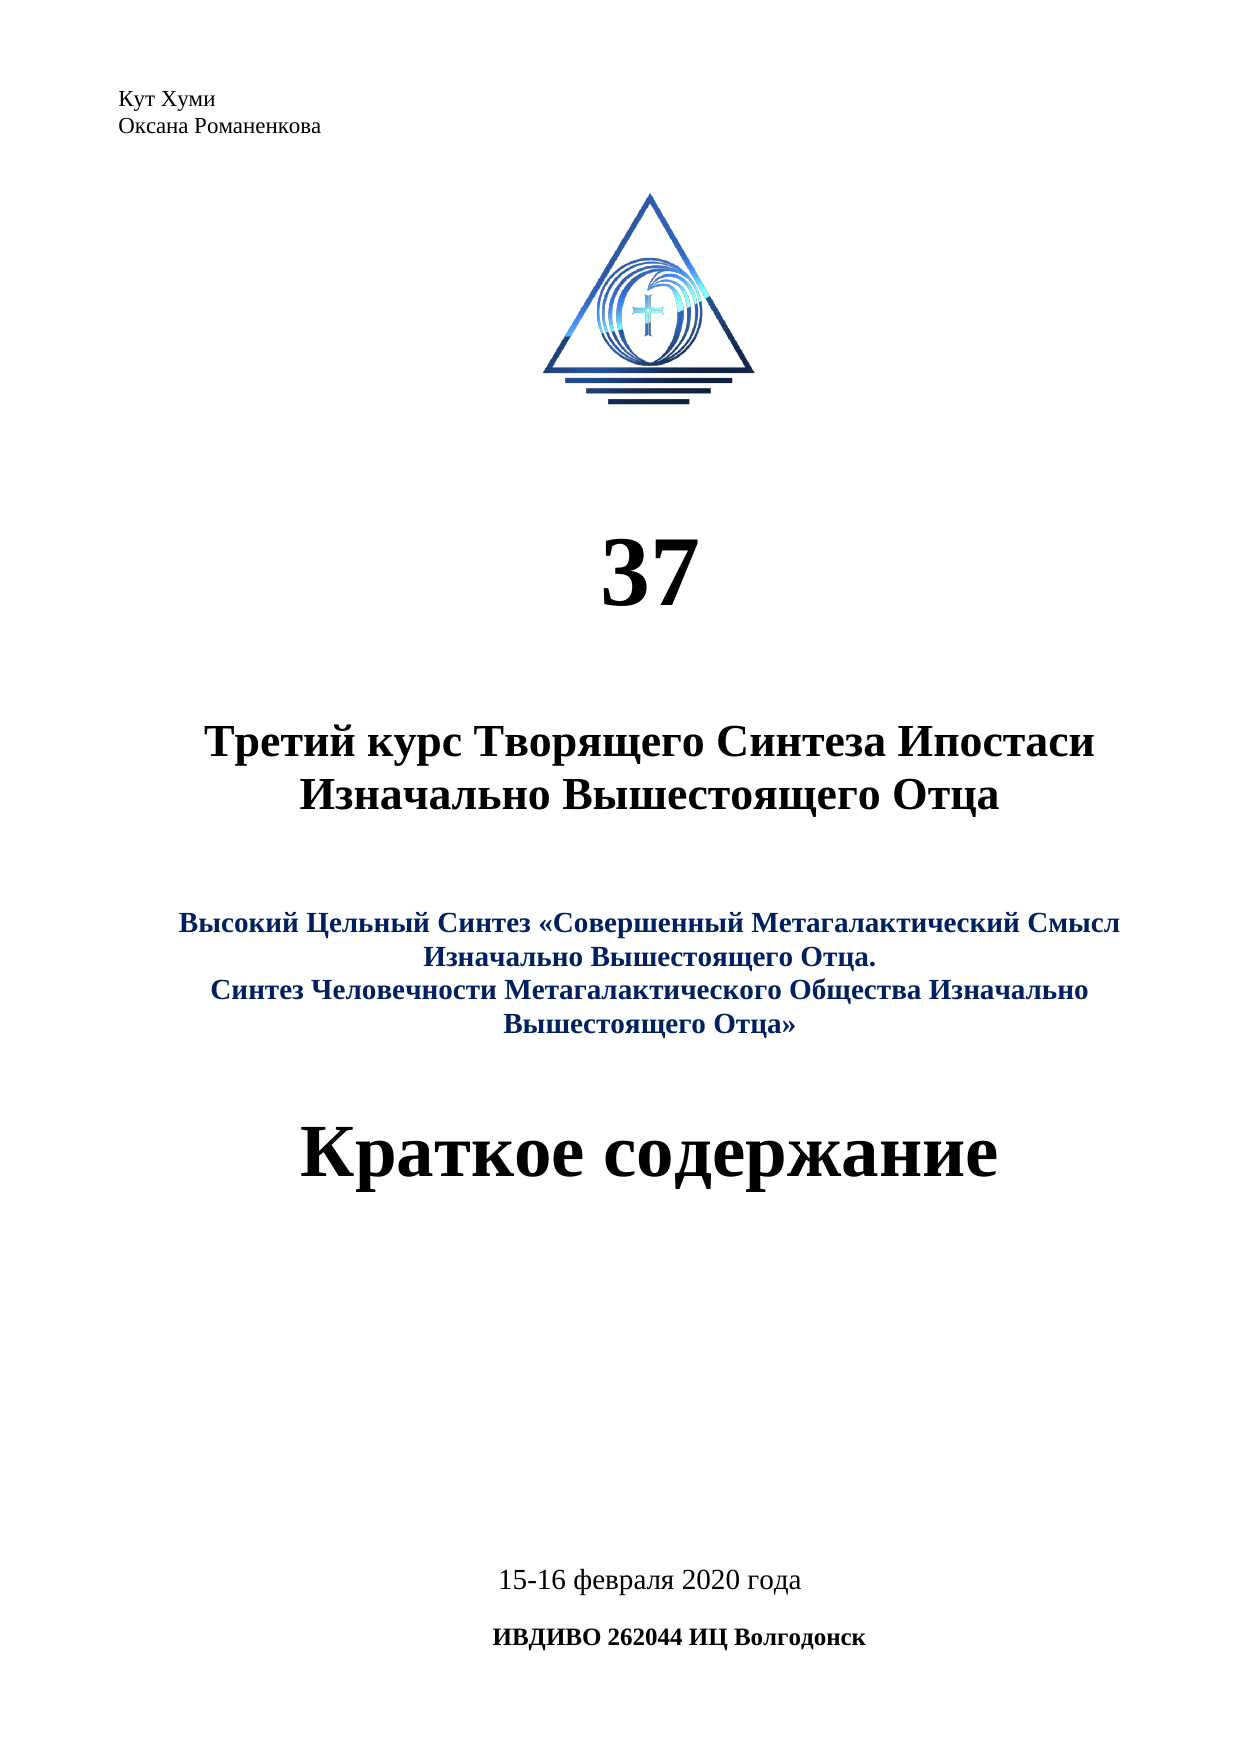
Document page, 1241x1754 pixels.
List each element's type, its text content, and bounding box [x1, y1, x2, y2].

text Синтез Человечности Метагалактического Общества Изначально Вышестоящего Отца» [118, 972, 1181, 1039]
text Третий курс Творящего Синтеза Ипостаси Изначально Вышестоящего Отца [118, 714, 1181, 819]
text Кут Хуми [118, 86, 1181, 112]
text 37 [118, 512, 1181, 627]
text ИВДИВО 262044 ИЦ Волгодонск [118, 1622, 1181, 1650]
text Оксана Романенкова [118, 112, 1181, 138]
picture [540, 191, 759, 407]
text Высокий Цельный Синтез «Совершенный Метагалактический Смысл Изначально Вышестоящего Отца. [118, 905, 1181, 972]
text Краткое содержание [118, 1107, 1181, 1193]
text 15-16 февраля 2020 года [118, 1562, 1181, 1595]
